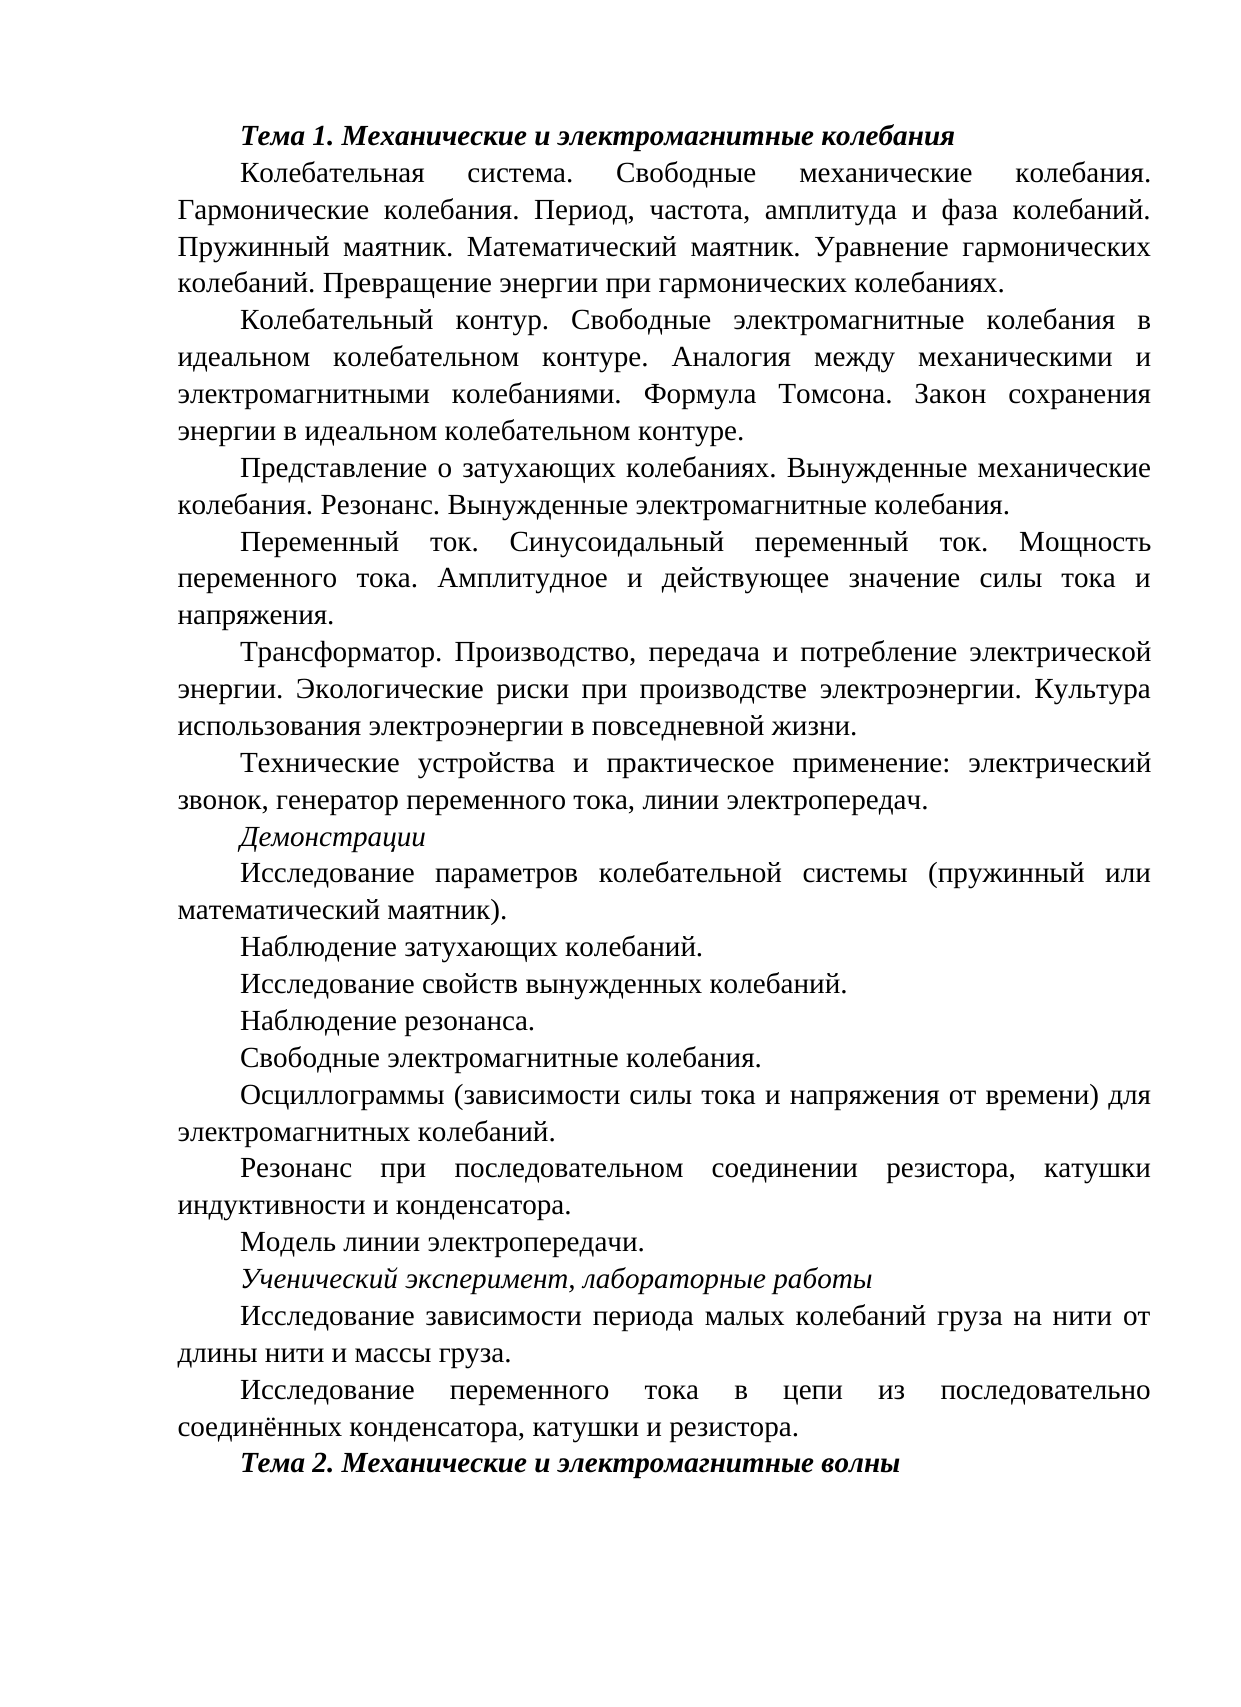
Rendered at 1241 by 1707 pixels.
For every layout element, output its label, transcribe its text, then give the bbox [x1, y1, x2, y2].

text Ученический эксперимент, лабораторные работы [177, 1261, 1152, 1295]
text Колебательный контур. Свободные электромагнитные колебания в идеальном колебательном контуре. Аналогия между механическими и электромагнитными колебаниями. Формула Томсона. Закон сохранения энергии в идеальном колебательном контуре. [177, 302, 1152, 447]
text Трансформатор. Производство, передача и потребление электрической энергии. Экологические риски при производстве электроэнергии. Культура использования электроэнергии в повседневной жизни. [177, 634, 1152, 742]
text Тема 1. Механические и электромагнитные колебания [177, 118, 1152, 152]
text Переменный ток. Синусоидальный переменный ток. Мощность переменного тока. Амплитудное и действующее значение силы тока и напряжения. [177, 524, 1152, 631]
text Наблюдение затухающих колебаний. [177, 929, 1152, 963]
text Колебательная система. Свободные механические колебания. Гармонические колебания. Период, частота, амплитуда и фаза колебаний. Пружинный маятник. Математический маятник. Уравнение гармонических колебаний. Превращение энергии при гармонических колебаниях. [177, 155, 1152, 299]
text Исследование параметров колебательной системы (пружинный или математический маятник). [177, 856, 1152, 926]
text Исследование зависимости периода малых колебаний груза на нити от длины нити и массы груза. [177, 1298, 1152, 1368]
text Представление о затухающих колебаниях. Вынужденные механические колебания. Резонанс. Вынужденные электромагнитные колебания. [177, 450, 1152, 520]
text Исследование свойств вынужденных колебаний. [177, 966, 1152, 1000]
text Исследование переменного тока в цепи из последовательно соединённых конденсатора, катушки и резистора. [177, 1372, 1152, 1442]
text Демонстрации [177, 819, 1152, 852]
text Свободные электромагнитные колебания. [177, 1040, 1152, 1073]
text Тема 2. Механические и электромагнитные волны [177, 1446, 1152, 1479]
text Осциллограммы (зависимости силы тока и напряжения от времени) для электромагнитных колебаний. [177, 1077, 1152, 1147]
text Наблюдение резонанса. [177, 1003, 1152, 1037]
text Резонанс при последовательном соединении резистора, катушки индуктивности и конденсатора. [177, 1151, 1152, 1221]
text Модель линии электропередачи. [177, 1224, 1152, 1258]
text Технические устройства и практическое применение: электрический звонок, генератор переменного тока, линии электропередач. [177, 745, 1152, 815]
